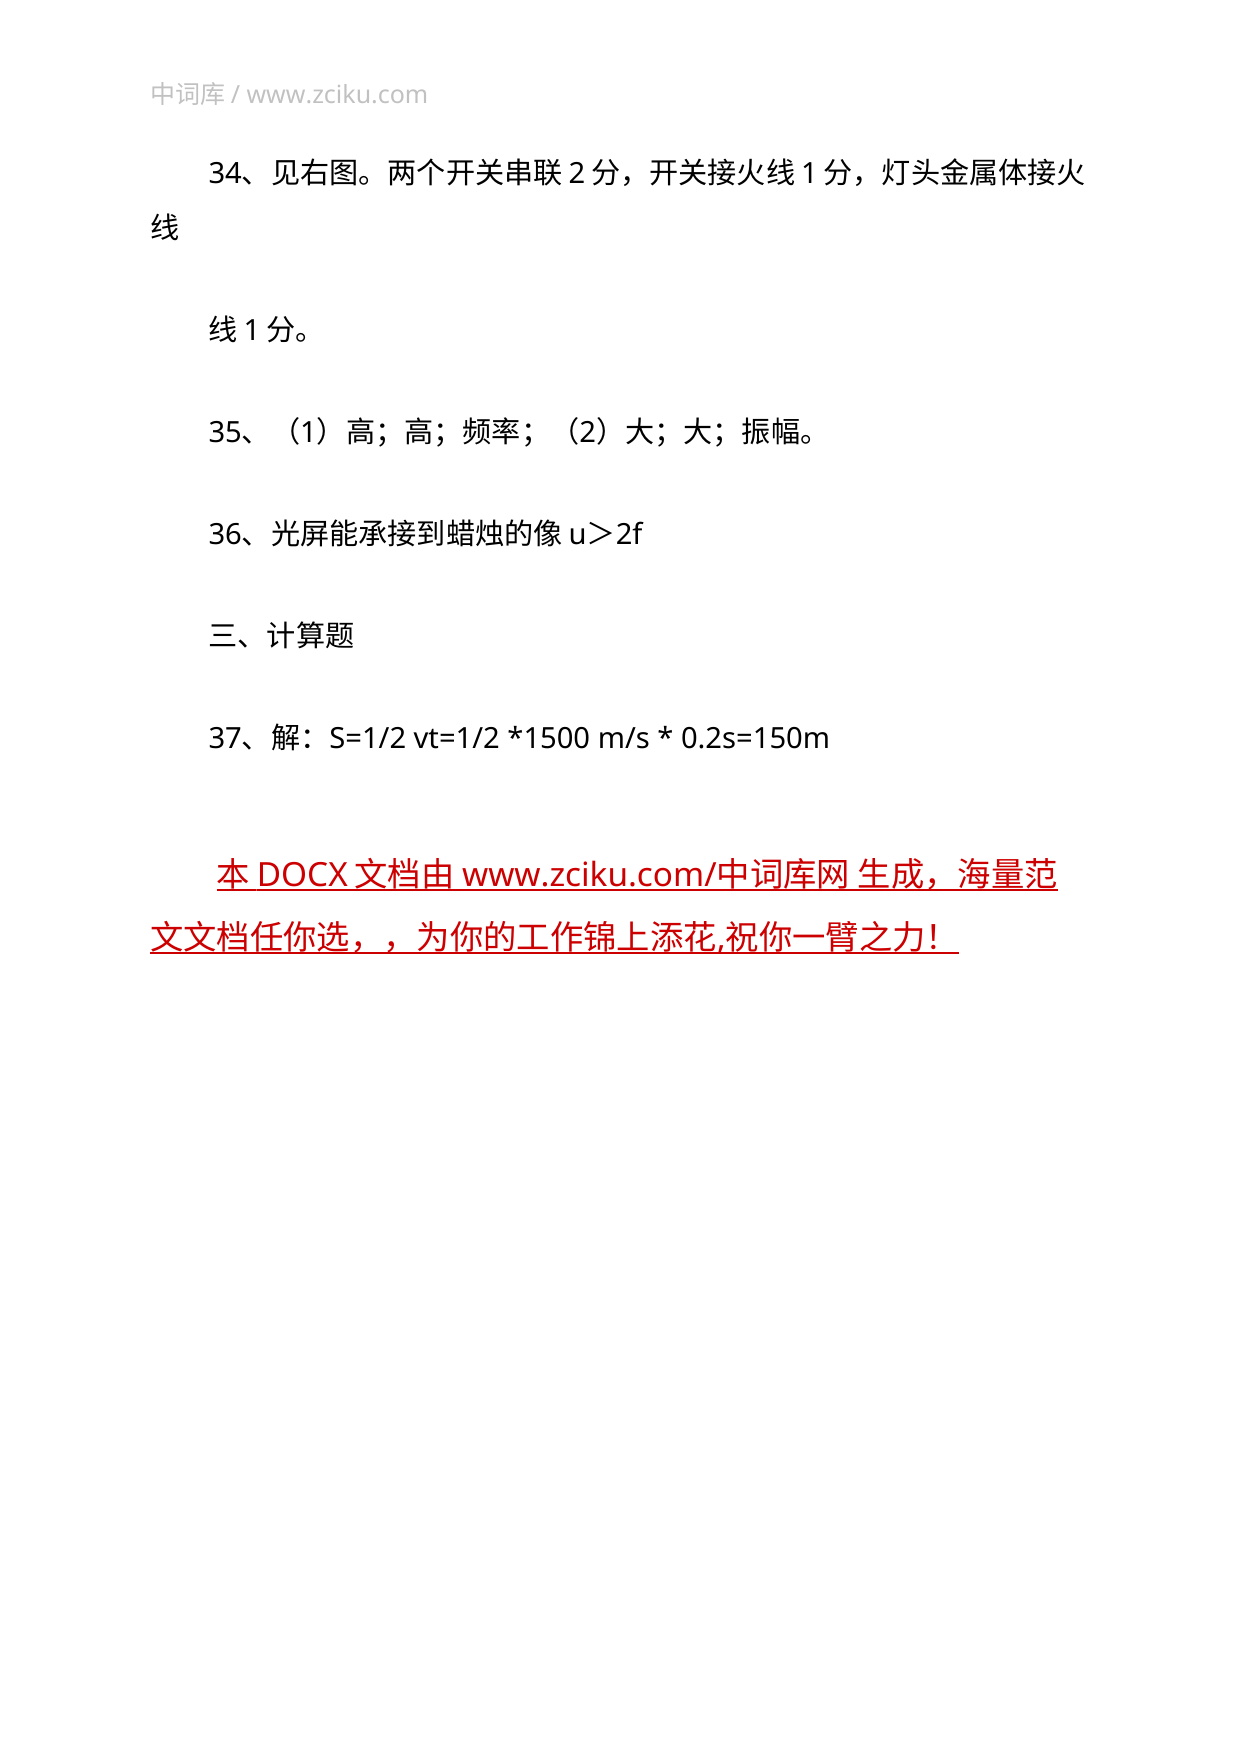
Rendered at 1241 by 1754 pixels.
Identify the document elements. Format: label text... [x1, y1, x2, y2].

text 三、计算题 [150, 613, 1090, 655]
text 35、（1）高；高；频率；（2）大；大；振幅。 [150, 409, 1090, 451]
text 36、光屏能承接到蜡烛的像u＞2f [150, 511, 1090, 553]
text 37、解：S=1/2 vt=1/2 *1500 m/s * 0.2s=150m [150, 714, 1090, 757]
text 线1分。 [150, 307, 1090, 349]
text 34、见右图。两个开关串联2分，开关接火线1分，灯头金属体接火线 [150, 150, 1090, 247]
text 本DOCX文档由 www.zciku.com/中词库网 生成，海量范文文档任你选，，为你的工作锦上添花,祝你一臂之力！ [150, 848, 1090, 959]
